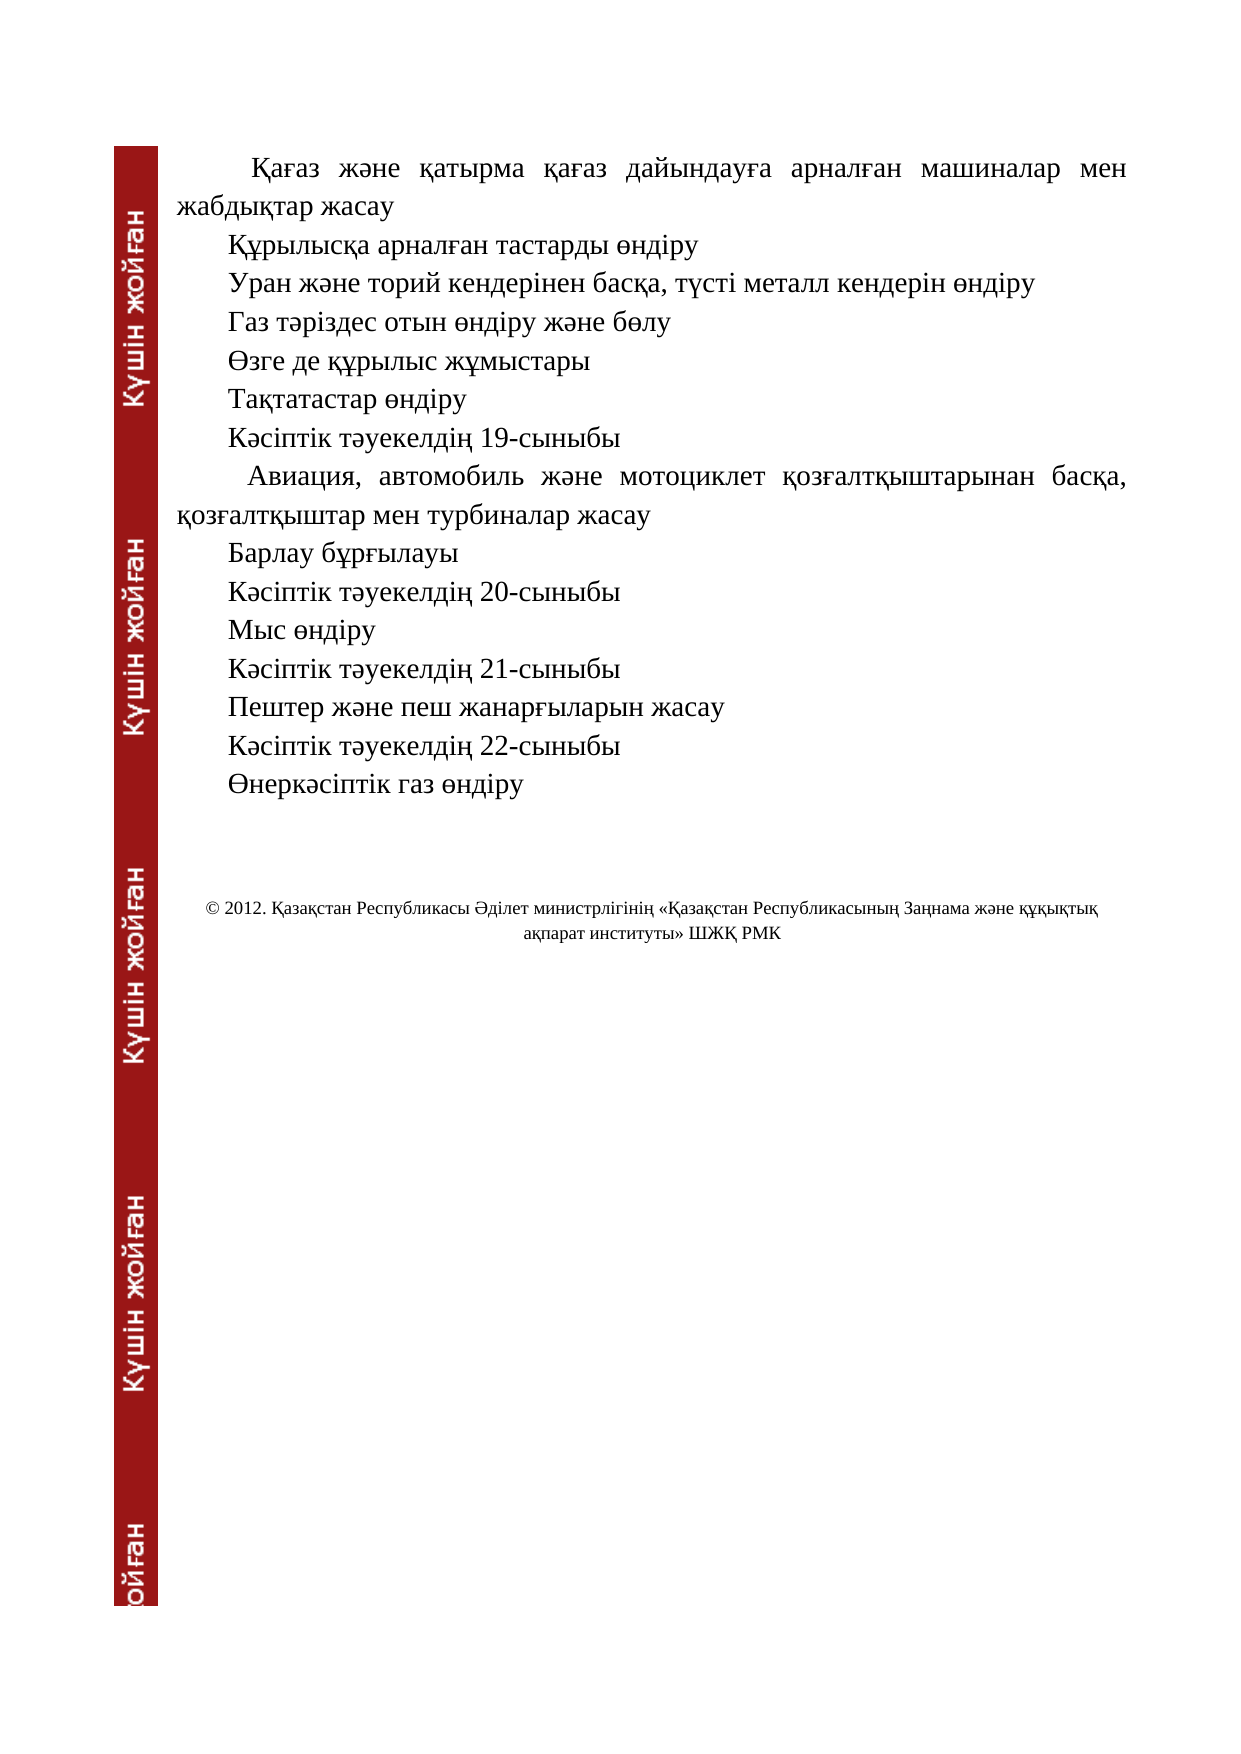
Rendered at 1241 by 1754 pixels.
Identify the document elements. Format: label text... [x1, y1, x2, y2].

text Уран және торий кендерiнен басқа, түстi металл кендерiн өндiру [112, 266, 1128, 299]
picture [114, 338, 158, 343]
text Пештер және пеш жанарғыларын жасау [112, 689, 1128, 723]
text Кәсiптік тәуекелдiң 22-сыныбы [112, 728, 1128, 762]
picture [114, 261, 158, 266]
text Авиация, автомобиль және мотоциклет қозғалтқыштарынан басқа, қозғалтқыштар мен турбиналар жасау [112, 458, 1128, 530]
picture [114, 146, 158, 150]
picture [114, 684, 158, 689]
picture [114, 376, 158, 381]
picture [114, 453, 158, 458]
picture [114, 530, 158, 535]
picture [114, 299, 158, 304]
picture [114, 569, 158, 574]
text Кәсiптік тәуекелдiң 19-сыныбы [112, 420, 1128, 453]
text Кәсiптік тәуекелдiң 20-сыныбы [112, 574, 1128, 607]
text Қағаз және қатырма қағаз дайындауға арналған машиналар мен жабдықтар жасау [112, 150, 1128, 222]
picture [114, 415, 158, 420]
text © 2012. Қазақстан Республикасы Әділет министрлігінің «Қазақстан Республикасының Заңнама және құқықтық ақпарат институты» ШЖҚ РМК [112, 897, 1128, 943]
text Өзге де құрылыс жұмыстары [112, 343, 1128, 376]
picture [114, 943, 158, 1606]
text Тақтатастар өндiру [112, 381, 1128, 415]
text Барлау бұрғылауы [112, 535, 1128, 569]
text Газ тәрiздес отын өндiру және бөлу [112, 304, 1128, 338]
text Өнеркәсiптiк газ өндiру [112, 767, 1128, 800]
picture [114, 762, 158, 767]
picture [114, 222, 158, 227]
picture [114, 723, 158, 728]
picture [114, 646, 158, 651]
picture [114, 800, 158, 897]
text Кәсiптік тәуекелдiң 21-сыныбы [112, 651, 1128, 684]
text Мыс өндiру [112, 612, 1128, 646]
text Құрылысқа арналған тастарды өндiру [112, 227, 1128, 261]
picture [114, 607, 158, 612]
